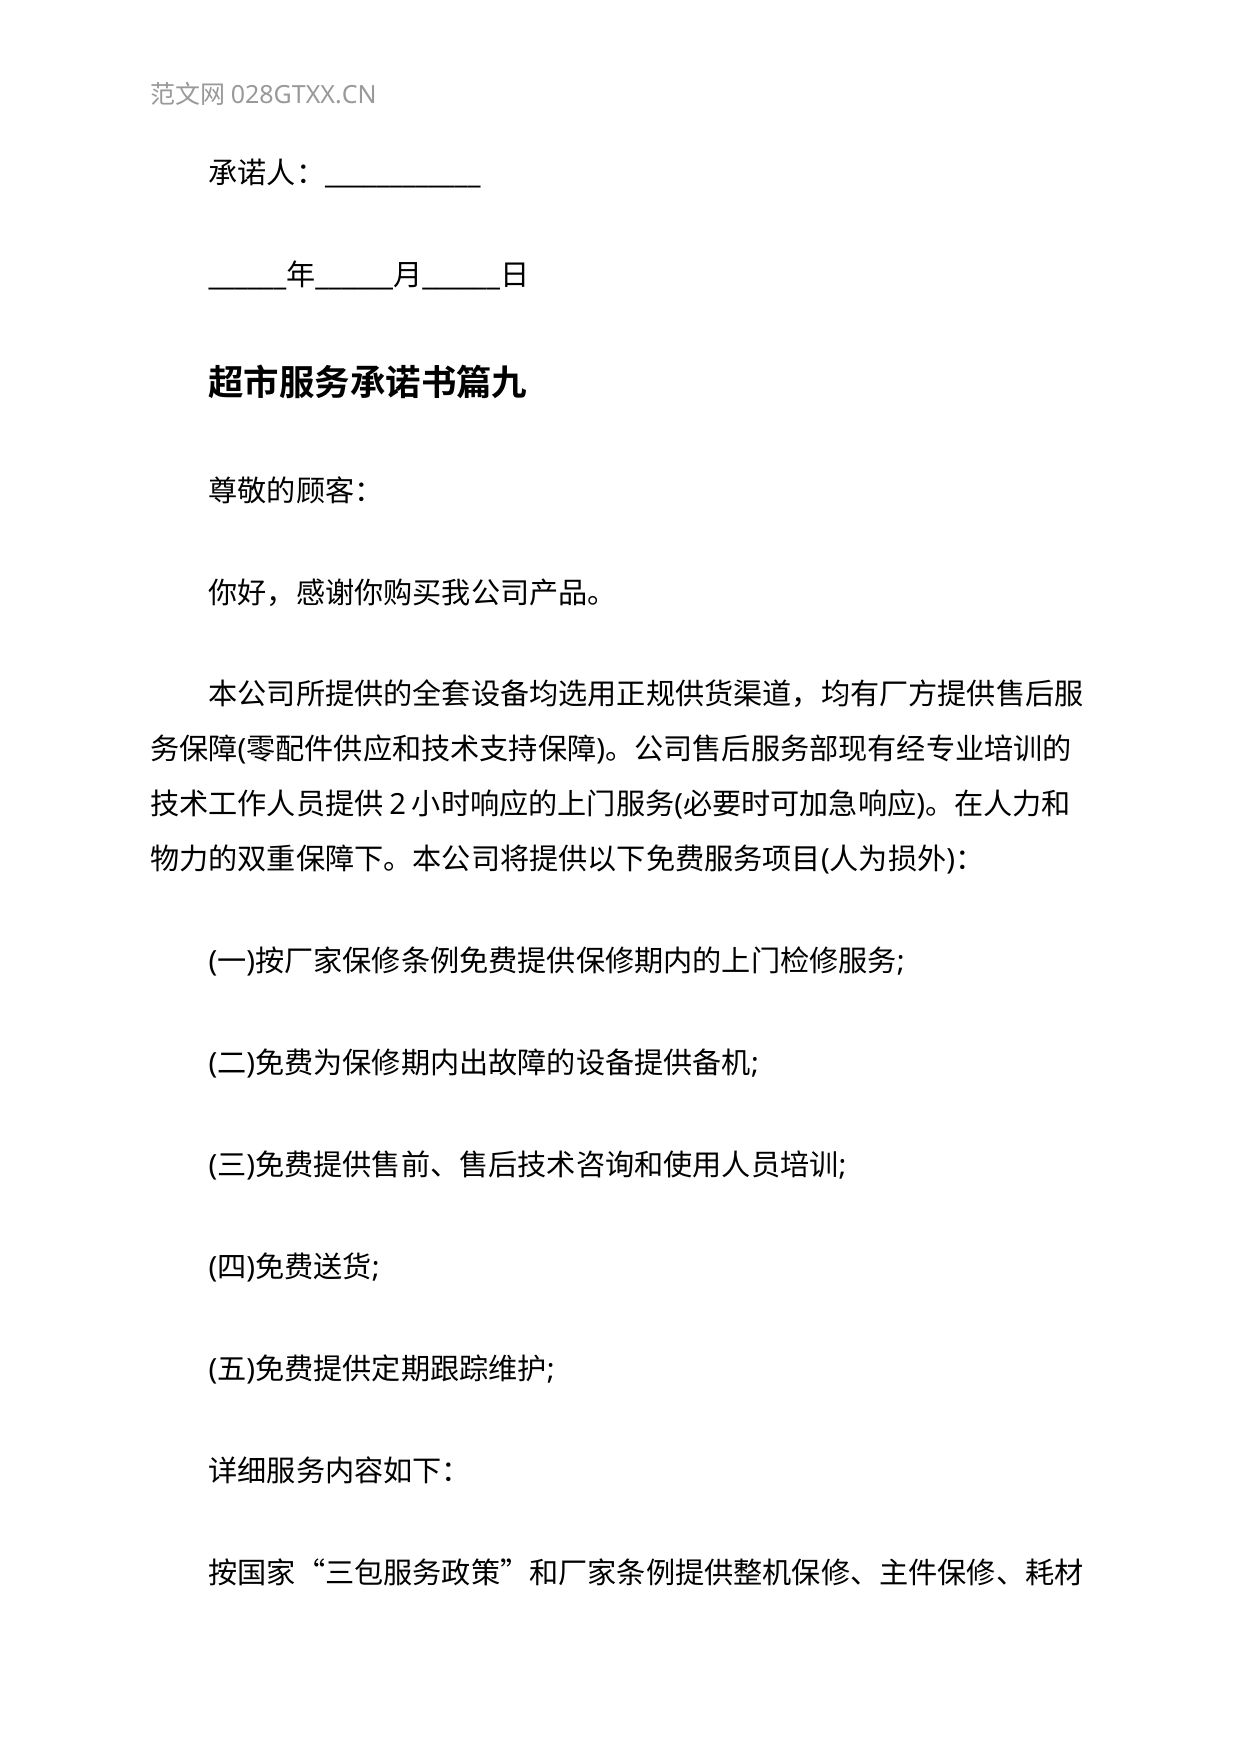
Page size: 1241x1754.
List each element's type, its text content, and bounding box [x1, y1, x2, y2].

text (四)免费送货; [150, 1244, 1090, 1286]
text (二)免费为保修期内出故障的设备提供备机; [150, 1040, 1090, 1082]
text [150, 1549, 1090, 1592]
text (五)免费提供定期跟踪维护; [150, 1346, 1090, 1388]
text (一)按厂家保修条例免费提供保修期内的上门检修服务; [150, 938, 1090, 980]
text 尊敬的顾客： [150, 467, 1090, 510]
text (三)免费提供售前、售后技术咨询和使用人员培训; [150, 1142, 1090, 1184]
text ______年______月______日 [150, 252, 1090, 294]
text 你好，感谢你购买我公司产品。 [150, 569, 1090, 611]
text 详细服务内容如下： [150, 1448, 1090, 1490]
text 超市服务承诺书篇九 [150, 354, 1090, 405]
text 承诺人：____________ [150, 150, 1090, 192]
text 本公司所提供的全套设备均选用正规供货渠道，均有厂方提供售后服务保障(零配件供应和技术支持保障)。公司售后服务部现有经专业培训的技术工作人员提供2小时响应的上门服务(必要时可加急响应)。在人力和物力的双重保障下。本公司将提供以下免费服务项目(人为损外)： [150, 671, 1090, 878]
